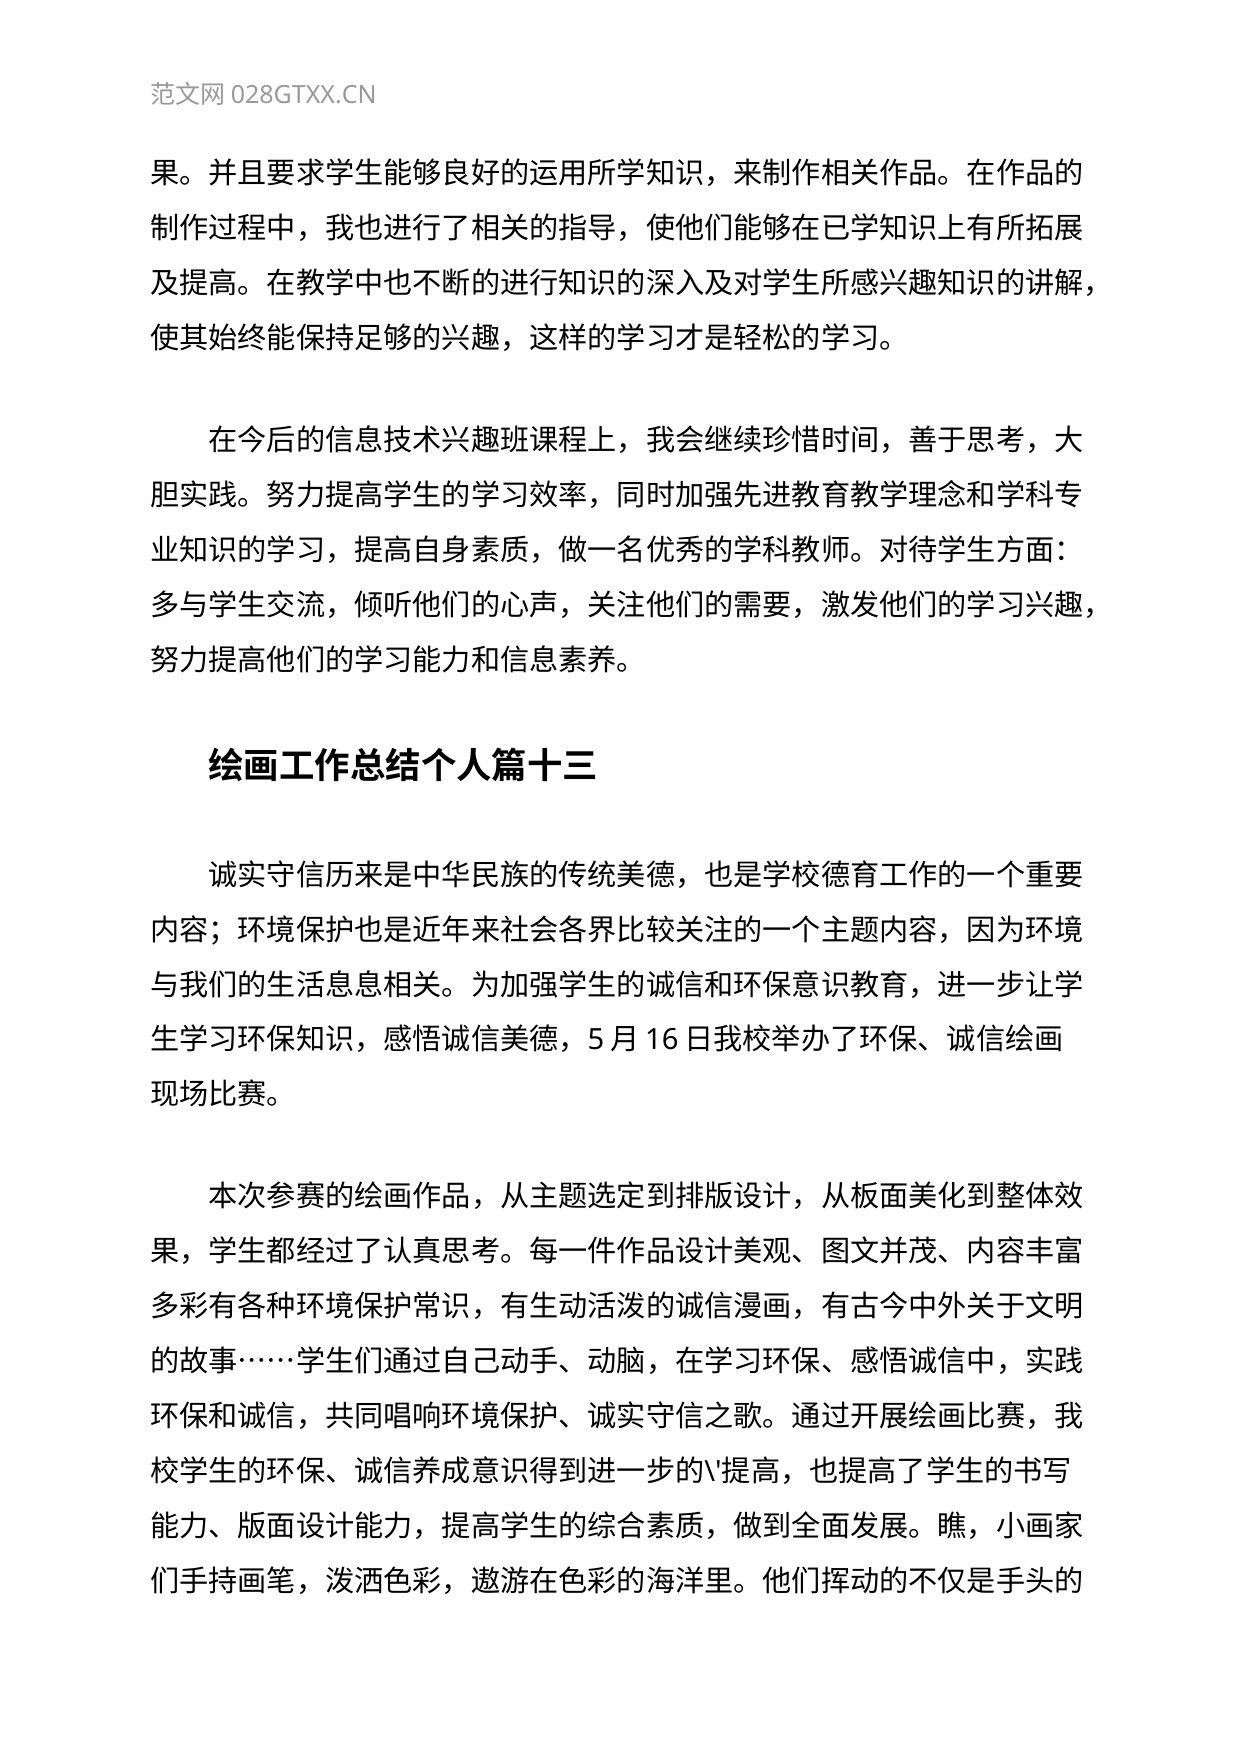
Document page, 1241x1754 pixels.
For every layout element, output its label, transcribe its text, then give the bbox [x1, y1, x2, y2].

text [150, 150, 1090, 357]
text 绘画工作总结个人篇十三 [150, 738, 1090, 789]
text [150, 1173, 1090, 1599]
text 诚实守信历来是中华民族的传统美德，也是学校德育工作的一个重要内容；环境保护也是近年来社会各界比较关注的一个主题内容，因为环境与我们的生活息息相关。为加强学生的诚信和环保意识教育，进一步让学生学习环保知识，感悟诚信美德，5月16日我校举办了环保、诚信绘画现场比赛。 [150, 851, 1090, 1113]
text 在今后的信息技术兴趣班课程上，我会继续珍惜时间，善于思考，大胆实践。努力提高学生的学习效率，同时加强先进教育教学理念和学科专业知识的学习，提高自身素质，做一名优秀的学科教师。对待学生方面：多与学生交流，倾听他们的心声，关注他们的需要，激发他们的学习兴趣，努力提高他们的学习能力和信息素养。 [150, 416, 1090, 678]
